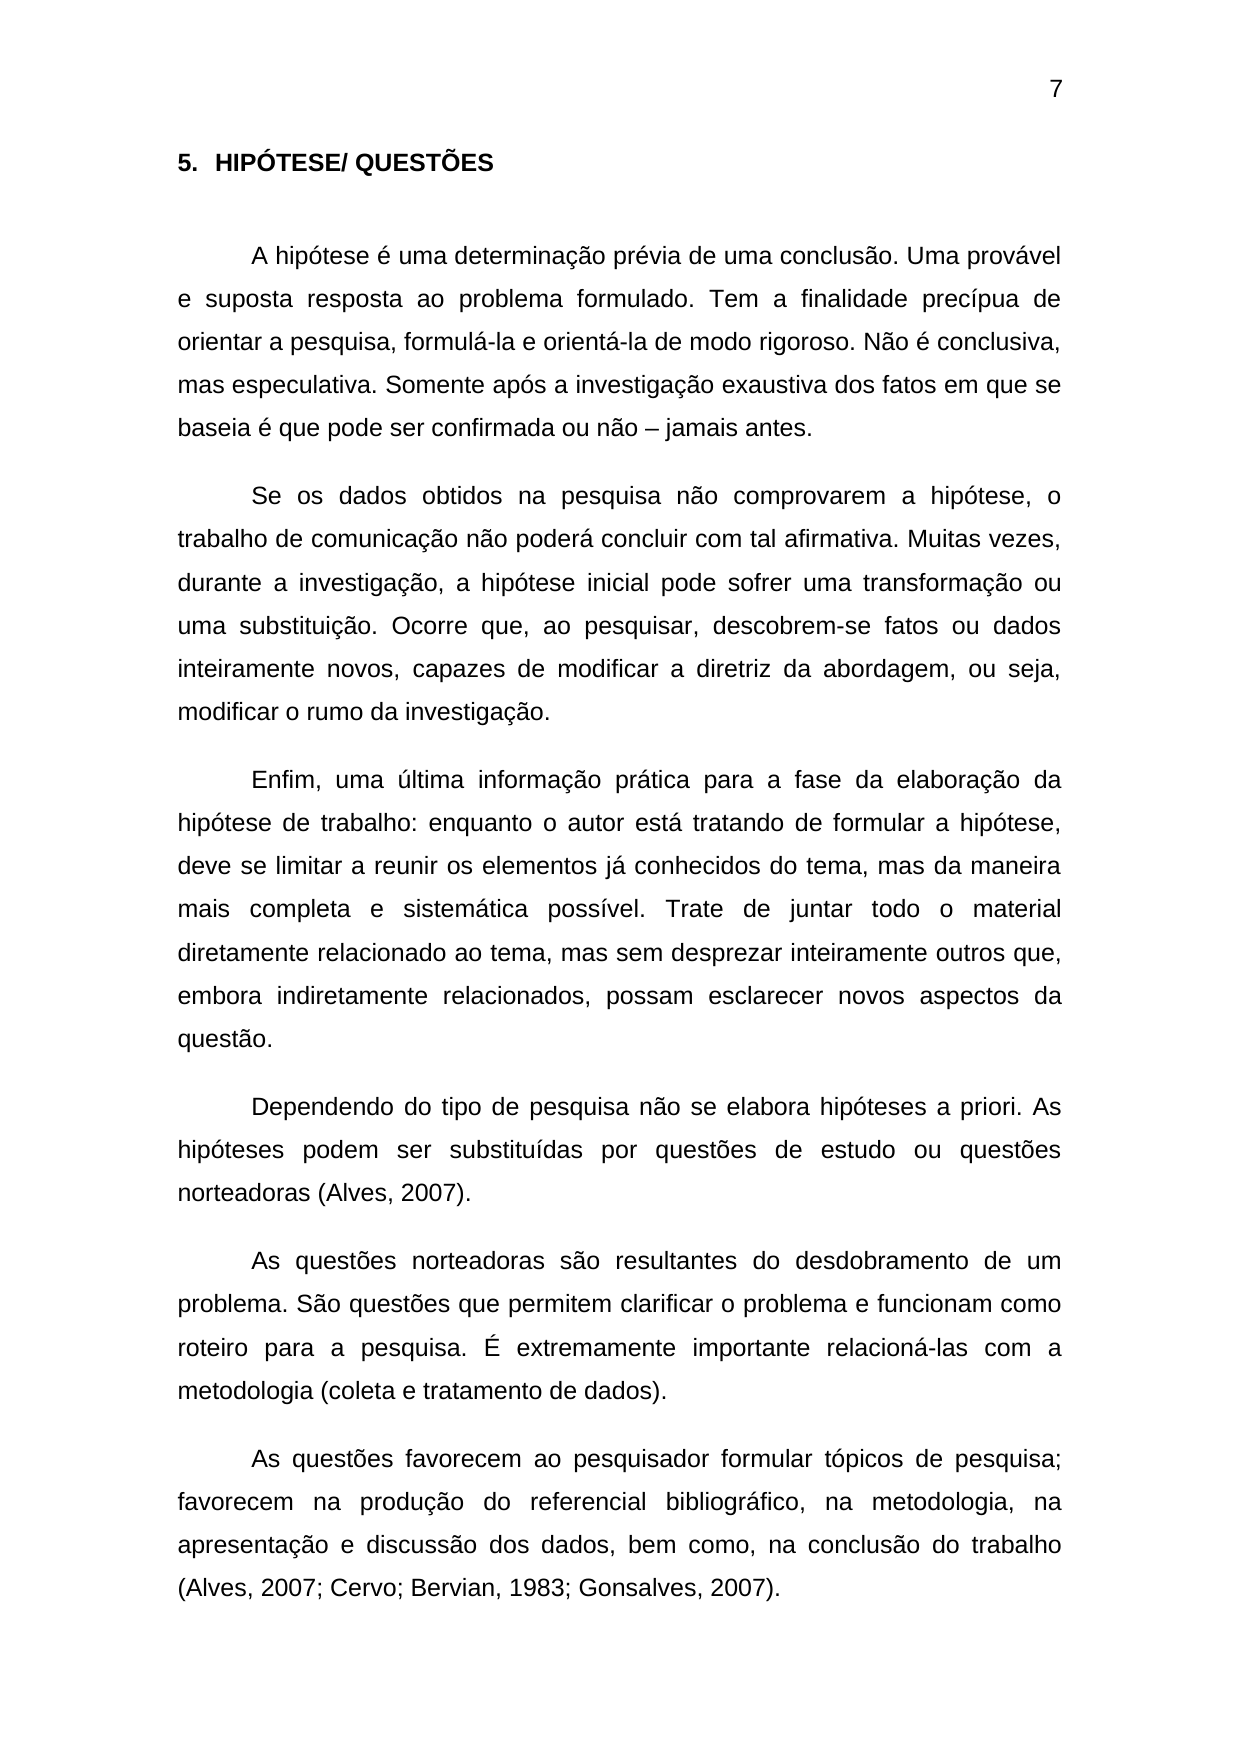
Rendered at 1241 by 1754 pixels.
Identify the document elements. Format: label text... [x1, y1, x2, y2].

text A hipótese é uma determinação prévia de uma conclusão. Uma provável e suposta resposta ao problema formulado. Tem a finalidade precípua de orientar a pesquisa, formulá-la e orientá-la de modo rigoroso. Não é conclusiva, mas especulativa. Somente após a investigação exaustiva dos fatos em que se baseia é que pode ser confirmada ou não – jamais antes. [177, 241, 1063, 442]
text Enfim, uma última informação prática para a fase da elaboração da hipótese de trabalho: enquanto o autor está tratando de formular a hipótese, deve se limitar a reunir os elementos já conhecidos do tema, mas da maneira mais completa e sistemática possível. Trate de juntar todo o material diretamente relacionado ao tema, mas sem desprezar inteiramente outros que, embora indiretamente relacionados, possam esclarecer novos aspectos da questão. [177, 765, 1063, 1053]
text Dependendo do tipo de pesquisa não se elabora hipóteses a priori. As hipóteses podem ser substituídas por questões de estudo ou questões norteadoras (Alves, 2007). [177, 1092, 1063, 1207]
text Se os dados obtidos na pesquisa não comprovarem a hipótese, o trabalho de comunicação não poderá concluir com tal afirmativa. Muitas vezes, durante a investigação, a hipótese inicial pode sofrer uma transformação ou uma substituição. Ocorre que, ao pesquisar, descobrem-se fatos ou dados inteiramente novos, capazes de modificar a diretriz da abordagem, ou seja, modificar o rumo da investigação. [177, 481, 1063, 726]
text As questões favorecem ao pesquisador formular tópicos de pesquisa; favorecem na produção do referencial bibliográfico, na metodologia, na apresentação e discussão dos dados, bem como, na conclusão do trabalho (Alves, 2007; Cervo; Bervian, 1983; Gonsalves, 2007). [177, 1444, 1063, 1602]
text As questões norteadoras são resultantes do desdobramento de um problema. São questões que permitem clarificar o problema e funcionam como roteiro para a pesquisa. É extremamente importante relacioná-las com a metodologia (coleta e tratamento de dados). [177, 1246, 1063, 1404]
subtitle HIPÓTESE/ QUESTÕES [177, 148, 1063, 176]
